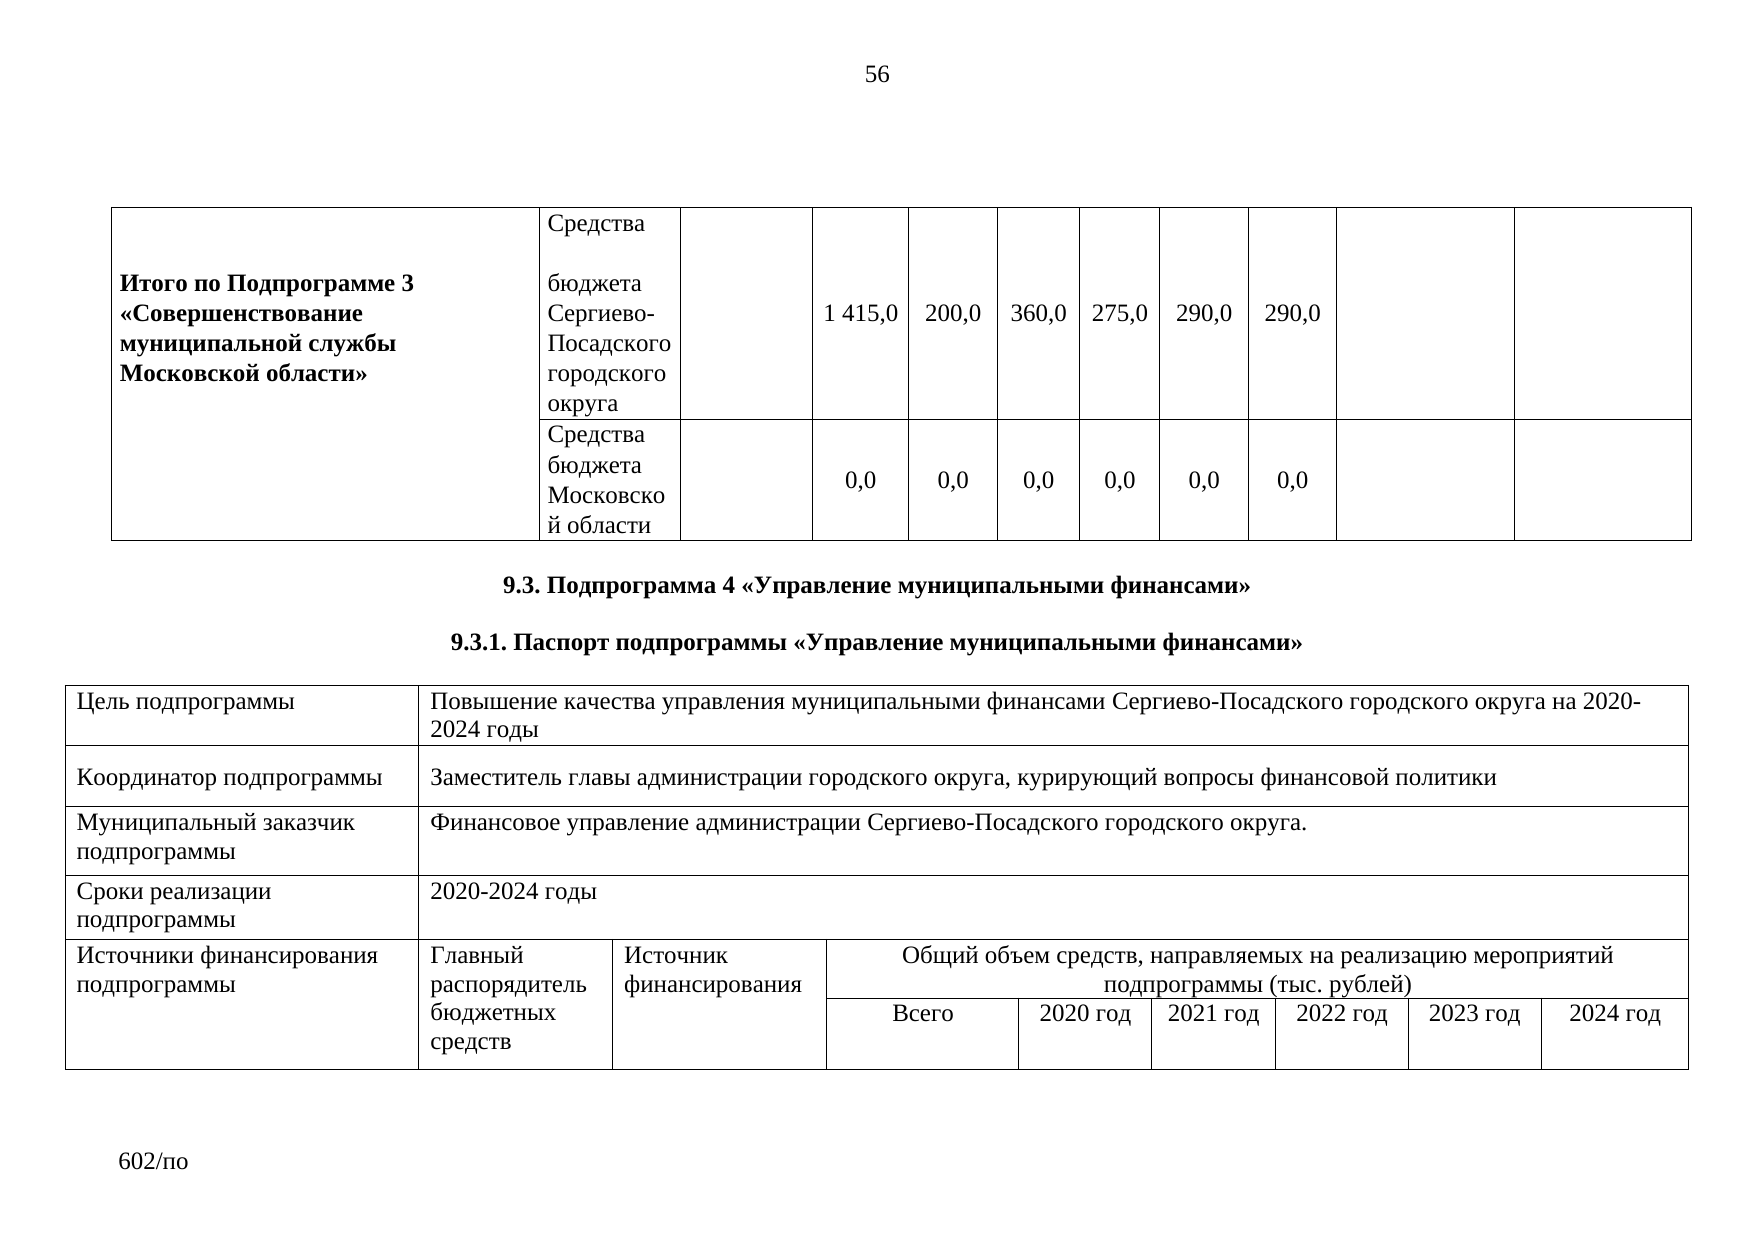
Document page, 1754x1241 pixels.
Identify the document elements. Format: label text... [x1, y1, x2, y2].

table_cell 0,0 [813, 420, 908, 540]
table_cell 0,0 [1160, 420, 1248, 540]
table_cell 2020 год [1019, 999, 1151, 1069]
table_cell Сроки реализации подпрограммы [66, 876, 418, 939]
text 9.3. Подпрограмма 4 «Управление муниципальными финансами» [118, 570, 1636, 598]
table_cell Источники финансирования подпрограммы [66, 940, 418, 1069]
table_cell 290,0 [1160, 208, 1248, 418]
table_cell Муниципальный заказчик подпрограммы [66, 807, 418, 875]
table_cell Общий объем средств, направляемых на реализацию мероприятий подпрограммы (тыс. рублей) [827, 940, 1688, 997]
table_cell Средства бюджета Московской области [540, 420, 680, 540]
table_cell [681, 208, 812, 418]
table_cell [1337, 420, 1514, 540]
table_cell Источник финансирования [613, 940, 826, 1069]
table_cell 2023 год [1409, 999, 1541, 1069]
table_header Повышение качества управления муниципальными финансами Сергиево-Посадского городского округа на 2020-2024 годы [419, 686, 1688, 745]
table_cell Всего [827, 999, 1018, 1069]
table_cell 1 415,0 [813, 208, 908, 418]
table_cell 2022 год [1276, 999, 1408, 1069]
table_cell Финансовое управление администрации Сергиево-Посадского городского округа. [419, 807, 1688, 875]
table_cell [1515, 208, 1691, 418]
table_cell [681, 420, 812, 540]
table_cell 2021 год [1152, 999, 1275, 1069]
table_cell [540, 208, 680, 418]
table_cell 2024 год [1542, 999, 1688, 1069]
text 9.3.1. Паспорт подпрограммы «Управление муниципальными финансами» [118, 627, 1636, 656]
table_cell 0,0 [909, 420, 997, 540]
table_cell [1515, 420, 1691, 540]
table_cell Координатор подпрограммы [66, 746, 418, 806]
table_cell 0,0 [998, 420, 1079, 540]
table_cell 360,0 [998, 208, 1079, 418]
table_cell 0,0 [1249, 420, 1336, 540]
table_cell [1337, 208, 1514, 418]
table_cell 275,0 [1080, 208, 1159, 418]
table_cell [112, 208, 539, 540]
table_cell Главный распорядитель бюджетных средств [419, 940, 612, 1069]
table_cell 2020-2024 годы [419, 876, 1688, 939]
table_cell Заместитель главы администрации городского округа, курирующий вопросы финансовой политики [419, 746, 1688, 806]
table_cell 0,0 [1080, 420, 1159, 540]
table_cell 290,0 [1249, 208, 1336, 418]
table_cell 200,0 [909, 208, 997, 418]
table_header Цель подпрограммы [66, 686, 418, 745]
